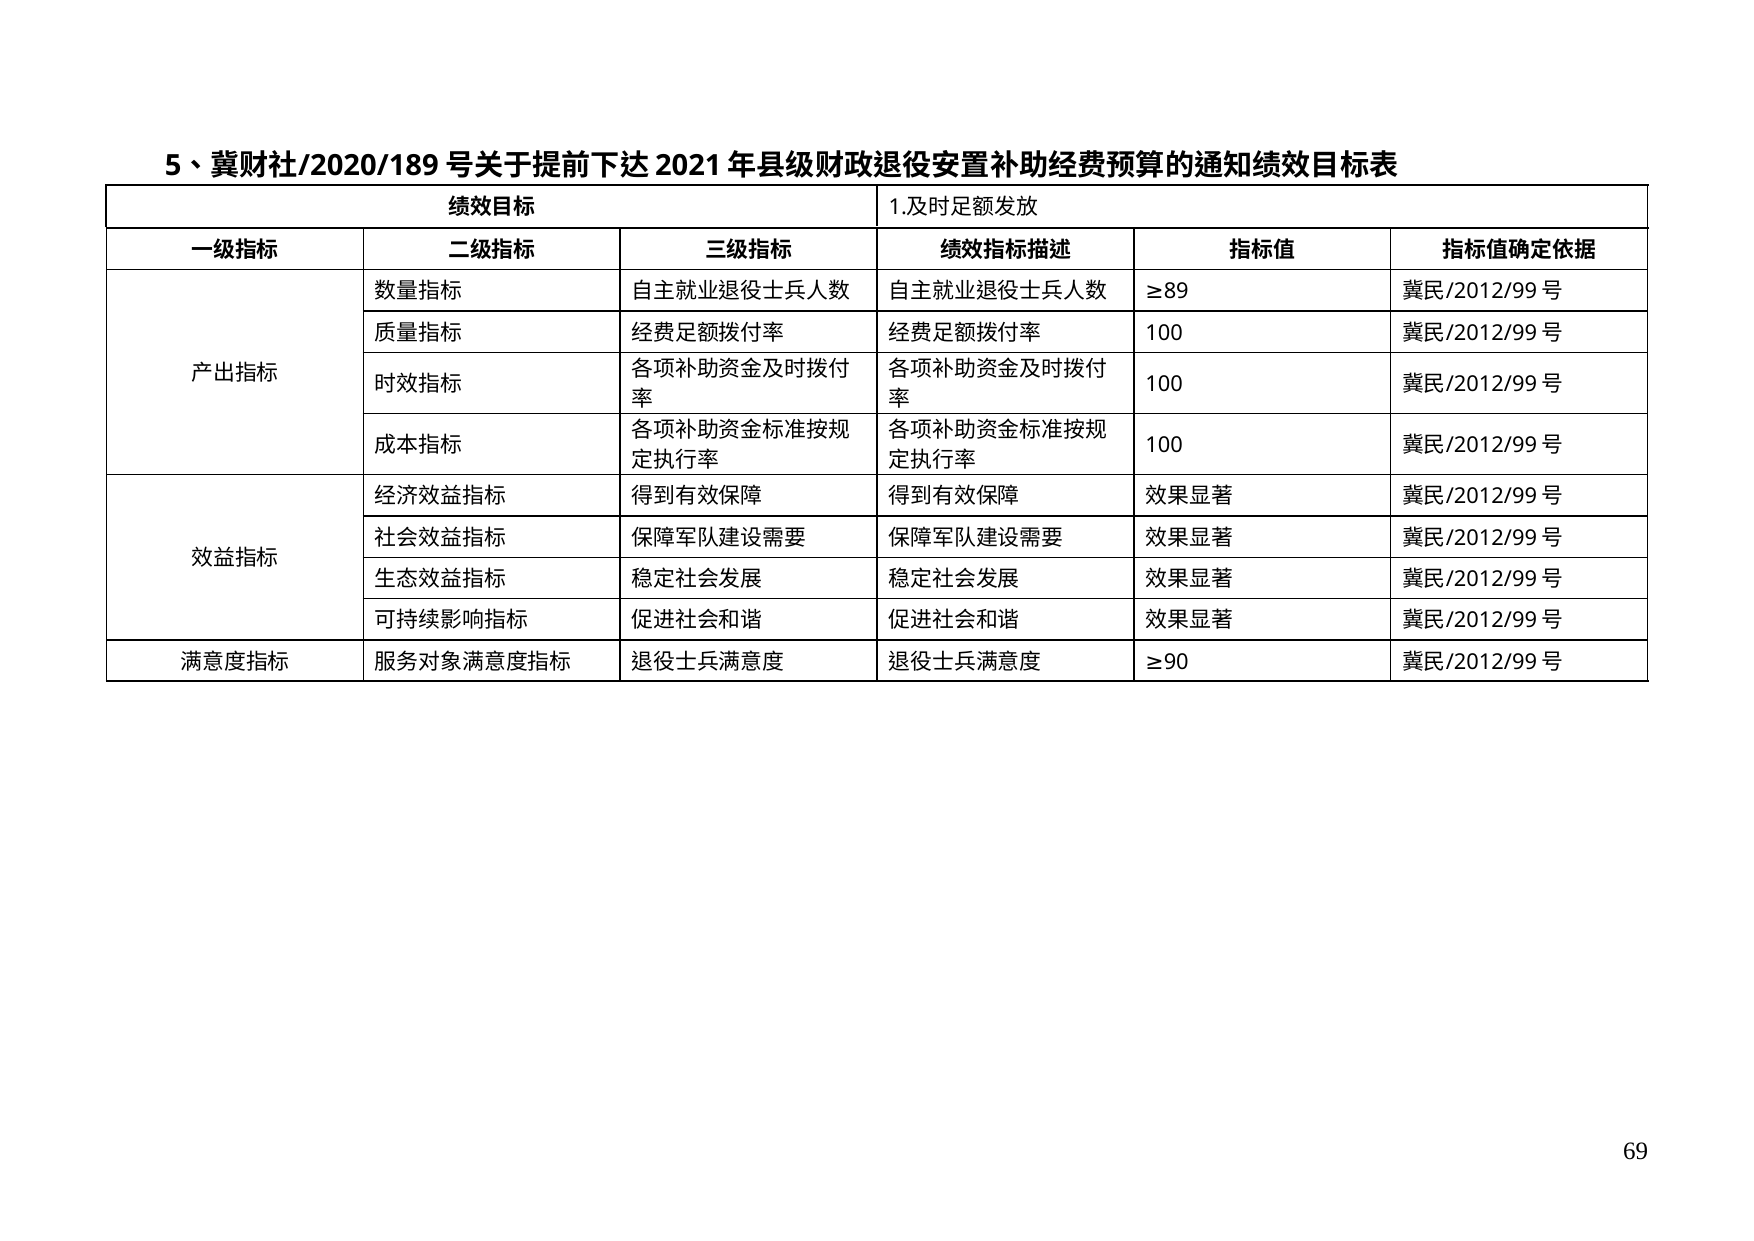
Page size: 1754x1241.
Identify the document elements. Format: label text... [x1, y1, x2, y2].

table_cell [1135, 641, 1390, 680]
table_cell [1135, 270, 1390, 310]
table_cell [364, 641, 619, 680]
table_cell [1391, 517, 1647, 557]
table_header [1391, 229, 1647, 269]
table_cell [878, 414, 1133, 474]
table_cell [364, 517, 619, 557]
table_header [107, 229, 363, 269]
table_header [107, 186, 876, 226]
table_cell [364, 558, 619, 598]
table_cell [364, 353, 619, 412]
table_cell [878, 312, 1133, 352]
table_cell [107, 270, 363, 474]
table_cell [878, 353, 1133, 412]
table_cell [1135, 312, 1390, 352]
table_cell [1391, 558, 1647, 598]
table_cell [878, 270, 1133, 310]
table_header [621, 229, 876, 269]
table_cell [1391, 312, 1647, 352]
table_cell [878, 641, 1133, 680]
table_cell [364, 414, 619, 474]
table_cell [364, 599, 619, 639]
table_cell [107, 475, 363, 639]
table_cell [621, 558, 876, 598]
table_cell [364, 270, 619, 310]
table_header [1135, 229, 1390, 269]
text 5、冀财社/2020/189号关于提前下达2021年县级财政退役安置补助经费预算的通知绩效目标表 [106, 142, 1648, 184]
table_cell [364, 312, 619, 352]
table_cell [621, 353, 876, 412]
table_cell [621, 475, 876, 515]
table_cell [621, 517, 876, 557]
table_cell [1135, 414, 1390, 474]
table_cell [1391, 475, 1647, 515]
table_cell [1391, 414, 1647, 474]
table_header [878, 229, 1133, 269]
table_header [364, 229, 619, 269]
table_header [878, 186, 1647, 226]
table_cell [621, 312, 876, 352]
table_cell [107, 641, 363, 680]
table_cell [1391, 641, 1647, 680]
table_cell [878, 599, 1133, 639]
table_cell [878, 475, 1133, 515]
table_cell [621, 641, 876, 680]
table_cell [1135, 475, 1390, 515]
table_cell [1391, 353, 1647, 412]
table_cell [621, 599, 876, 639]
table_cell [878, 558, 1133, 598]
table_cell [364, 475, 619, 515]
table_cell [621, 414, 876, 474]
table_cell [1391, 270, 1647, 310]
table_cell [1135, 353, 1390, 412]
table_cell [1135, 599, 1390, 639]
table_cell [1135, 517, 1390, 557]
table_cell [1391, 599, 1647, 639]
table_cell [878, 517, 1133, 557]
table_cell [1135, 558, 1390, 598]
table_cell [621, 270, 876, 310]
